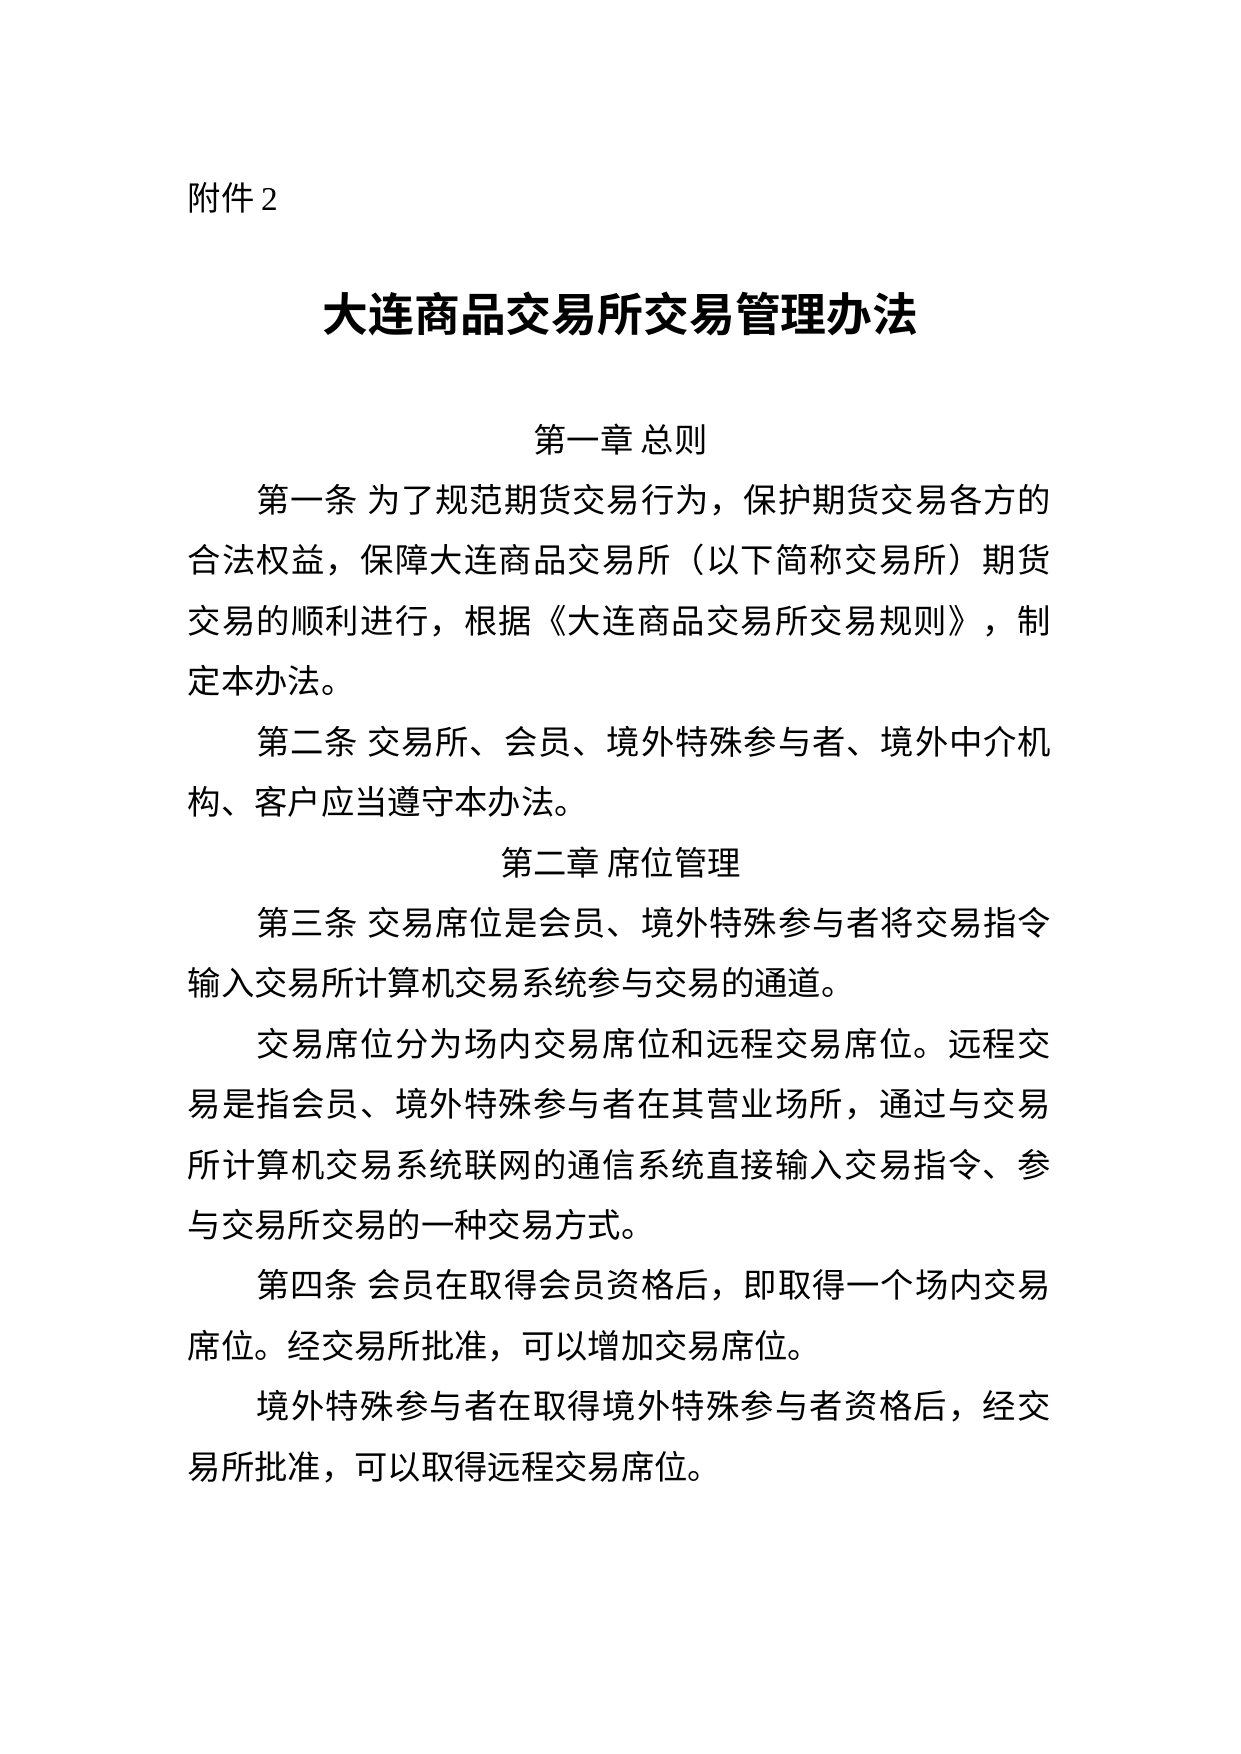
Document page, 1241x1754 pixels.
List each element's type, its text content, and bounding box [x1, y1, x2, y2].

text 第三条 交易席位是会员、境外特殊参与者将交易指令输入交易所计算机交易系统参与交易的通道。 [187, 887, 1053, 1008]
text 附件2 [187, 162, 1053, 222]
text 第二章 席位管理 [187, 827, 1053, 887]
text 交易席位分为场内交易席位和远程交易席位。远程交易是指会员、境外特殊参与者在其营业场所，通过与交易所计算机交易系统联网的通信系统直接输入交易指令、参与交易所交易的一种交易方式。 [187, 1008, 1053, 1249]
text 大连商品交易所交易管理办法 [187, 283, 1053, 343]
text 第一条 为了规范期货交易行为，保护期货交易各方的合法权益，保障大连商品交易所（以下简称交易所）期货交易的顺利进行，根据《大连商品交易所交易规则》，制定本办法。 [187, 464, 1053, 706]
text 第四条 会员在取得会员资格后，即取得一个场内交易席位。经交易所批准，可以增加交易席位。 [187, 1249, 1053, 1370]
text 境外特殊参与者在取得境外特殊参与者资格后，经交易所批准，可以取得远程交易席位。 [187, 1370, 1053, 1491]
text 第一章 总则 [187, 404, 1053, 464]
text 第二条 交易所、会员、境外特殊参与者、境外中介机构、客户应当遵守本办法。 [187, 706, 1053, 827]
